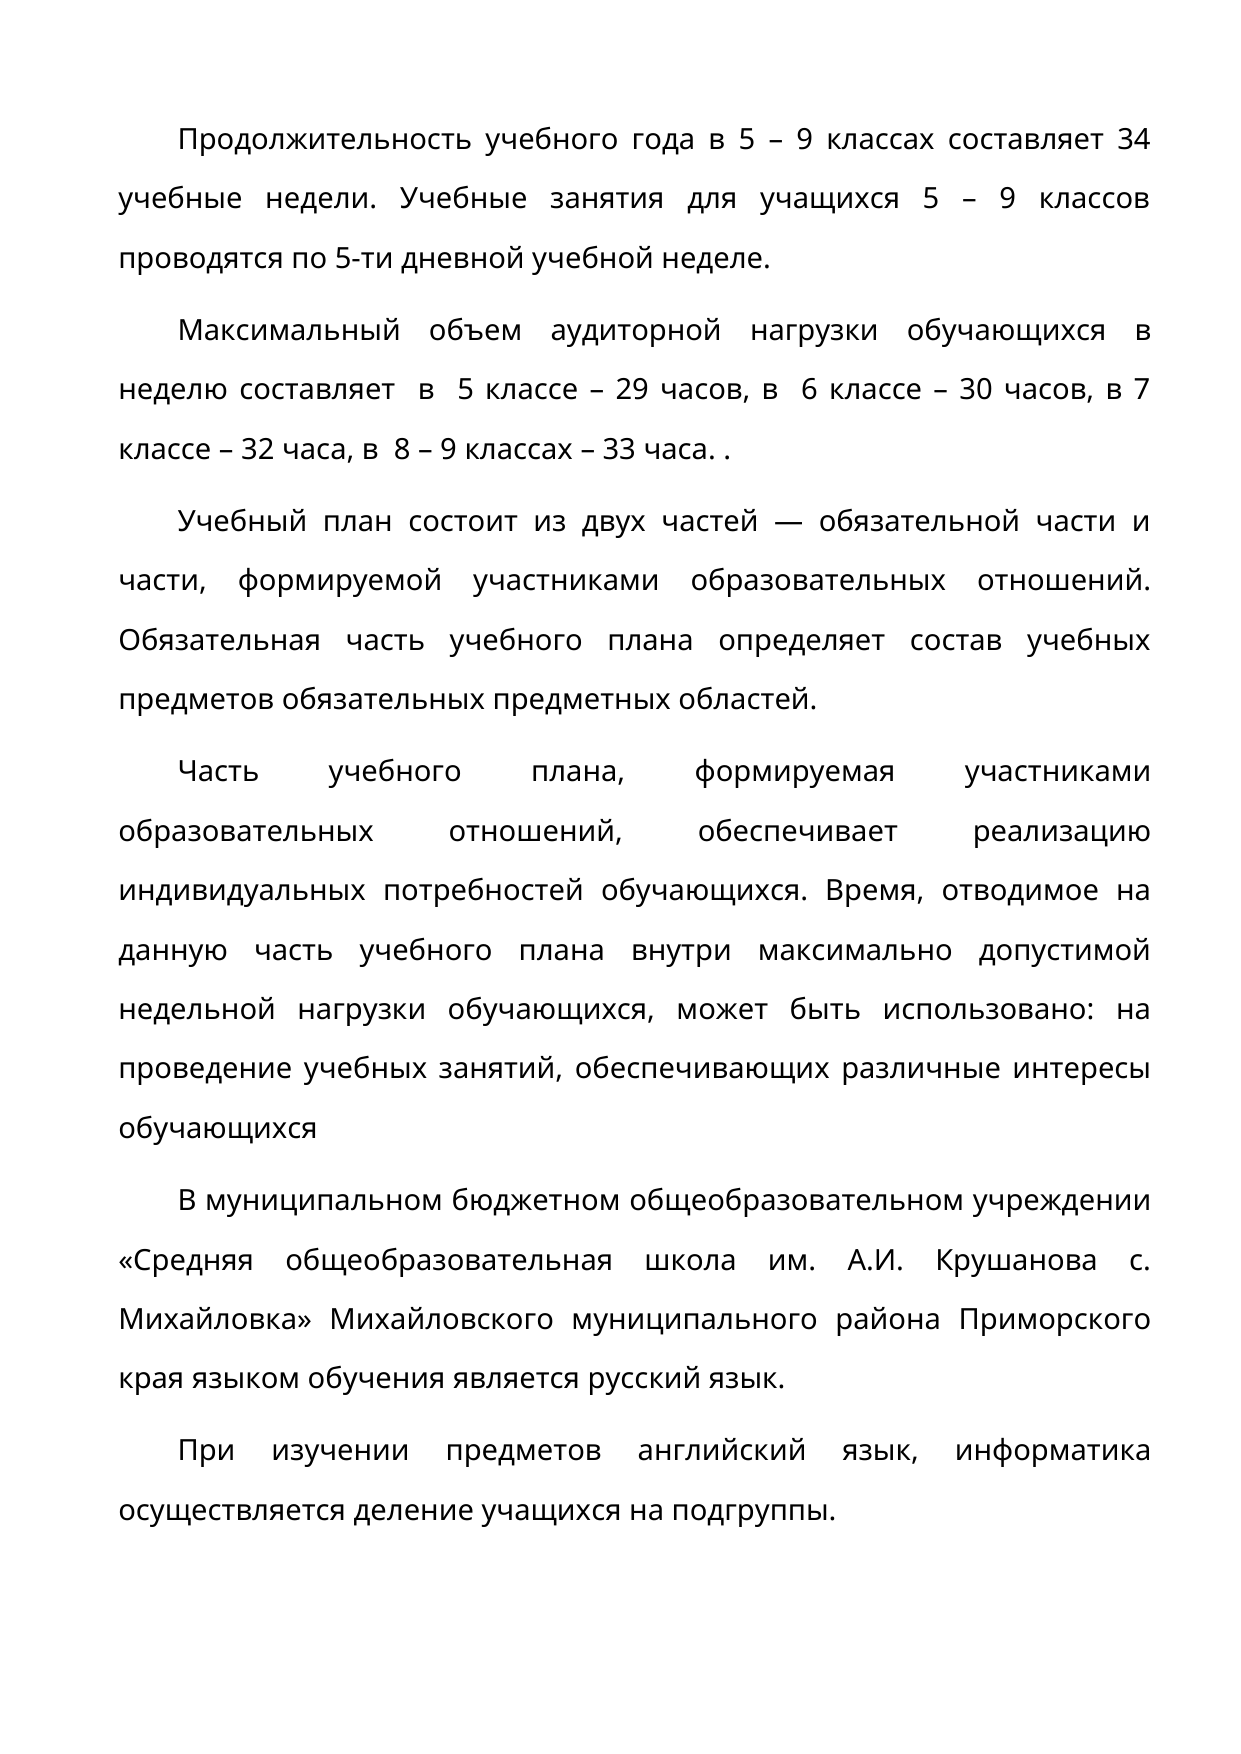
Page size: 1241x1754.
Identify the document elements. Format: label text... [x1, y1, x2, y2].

text Часть учебного плана, формируемая участниками образовательных отношений, обеспечивает реализацию индивидуальных потребностей обучающихся. Время, отводимое на данную часть учебного плана внутри максимально допустимой недельной нагрузки обучающихся, может быть использовано: на проведение учебных занятий, обеспечивающих различные интересы обучающихся [118, 750, 1152, 1147]
text В муниципальном бюджетном общеобразовательном учреждении «Средняя общеобразовательная школа им. А.И. Крушанова с. Михайловка» Михайловского муниципального района Приморского края языком обучения является русский язык. [118, 1179, 1152, 1397]
text Учебный план состоит из двух частей — обязательной части и части, формируемой участниками образовательных отношений. Обязательная часть учебного плана определяет состав учебных предметов обязательных предметных областей. [118, 500, 1152, 718]
text Максимальный объем аудиторной нагрузки обучающихся в неделю составляет в 5 классе – 29 часов, в 6 классе – 30 часов, в 7 классе – 32 часа, в 8 – 9 классах – 33 часа. . [118, 309, 1152, 468]
text Продолжительность учебного года в 5 – 9 классах составляет 34 учебные недели. Учебные занятия для учащихся 5 – 9 классов проводятся по 5-ти дневной учебной неделе. [118, 118, 1152, 277]
text При изучении предметов английский язык, информатика осуществляется деление учащихся на подгруппы. [118, 1430, 1152, 1529]
